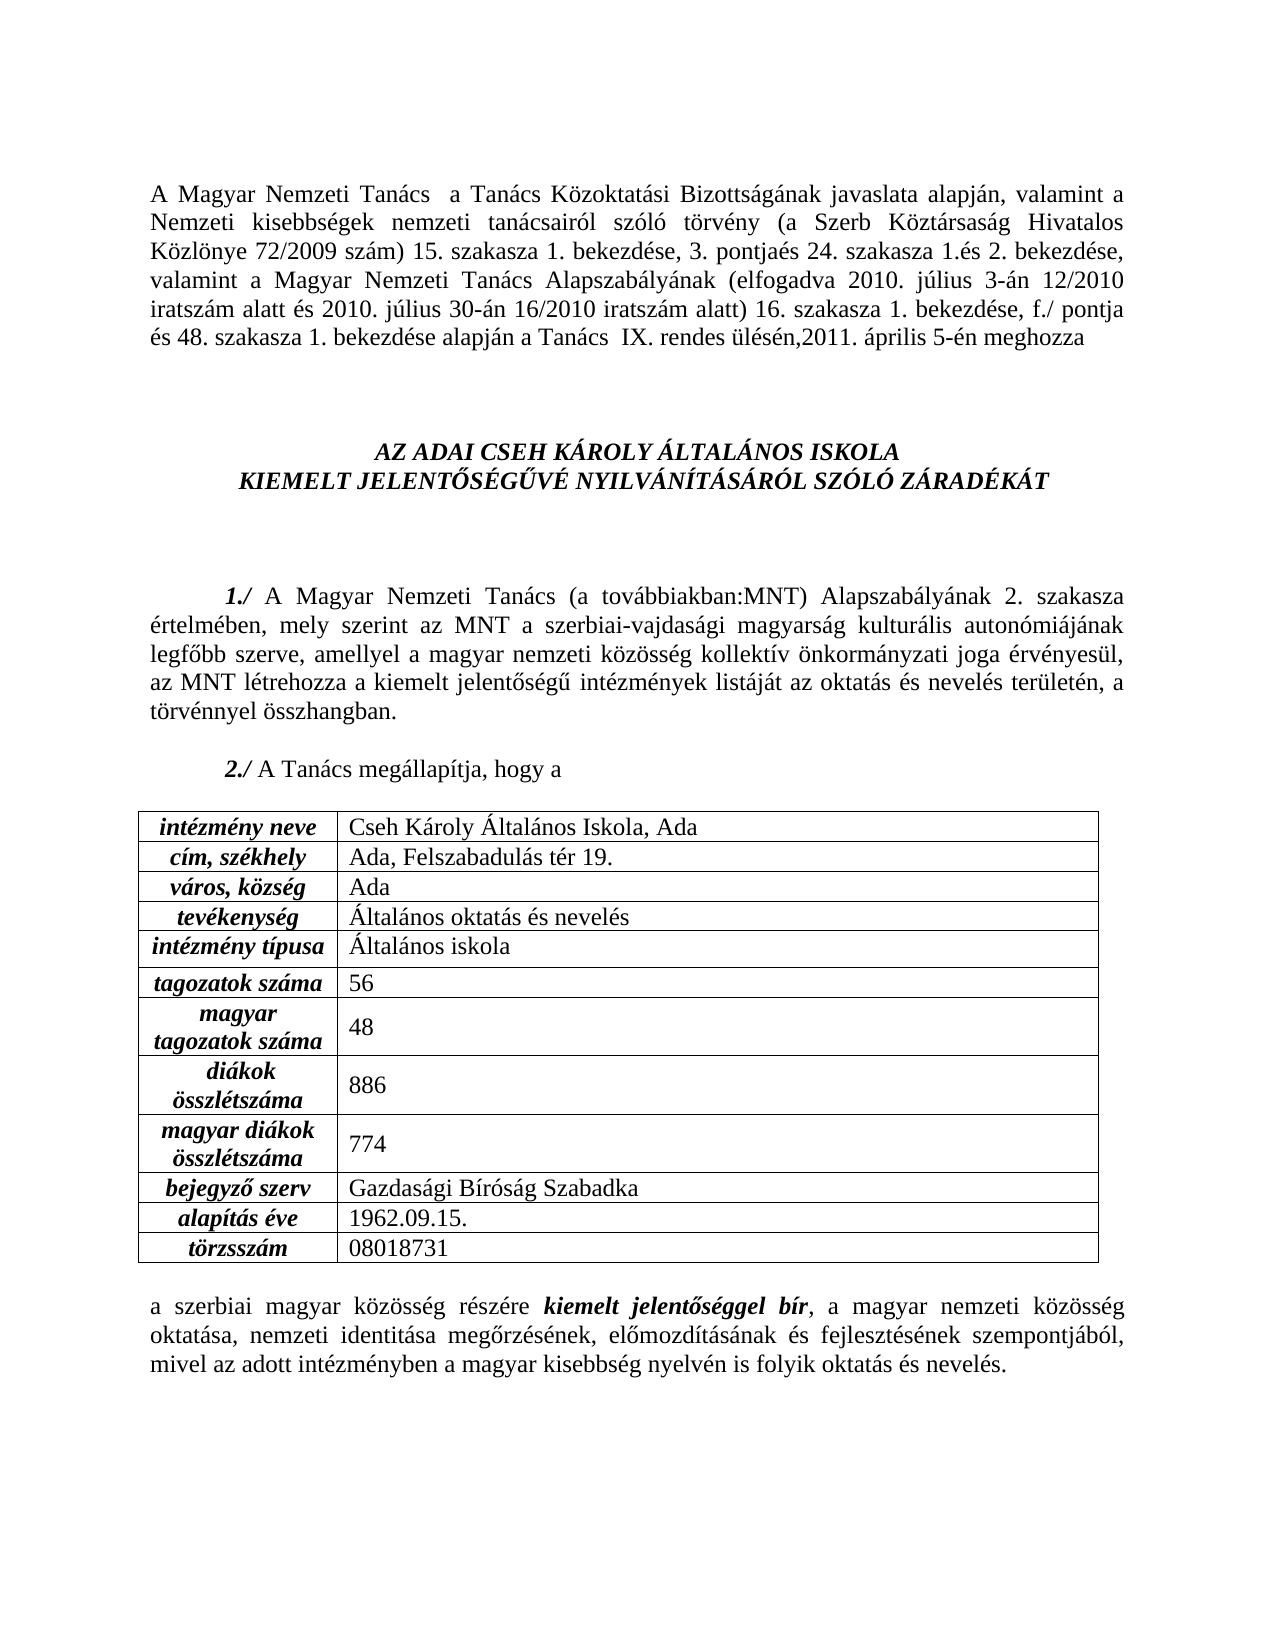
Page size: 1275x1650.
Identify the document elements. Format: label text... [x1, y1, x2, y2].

table_cell 774 [338, 1115, 1098, 1172]
table_cell város, község [139, 872, 337, 901]
table_cell Ada [338, 872, 1098, 901]
text 2./ A Tanács megállapítja, hogy a [150, 754, 1125, 782]
table_cell Ada, Felszabadulás tér 19. [338, 842, 1098, 871]
text 1./ A Magyar Nemzeti Tanács (a továbbiakban:MNT) Alapszabályának 2. szakasza értelmében, mely szerint az MNT a szerbiai-vajdasági magyarság kulturális autonómiájának legfőbb szerve, amellyel a magyar nemzeti közösség kollektív önkormányzati joga érvényesül, az MNT létrehozza a kiemelt jelentőségű intézmények listáját az oktatás és nevelés területén, a törvénnyel összhangban. [150, 581, 1125, 725]
table_cell Gazdasági Bíróság Szabadka [338, 1173, 1098, 1202]
table_cell tagozatok száma [139, 968, 337, 997]
table_cell alapítás éve [139, 1203, 337, 1232]
table_cell bejegyző szerv [139, 1173, 337, 1202]
table_cell Általános iskola [338, 931, 1098, 967]
text AZ ADAI CSEH KÁROLY ÁLTALÁNOS ISKOLA [150, 437, 1125, 466]
table_cell intézmény típusa [139, 931, 337, 967]
text KIEMELT JELENTŐSÉGŰVÉ NYILVÁNÍTÁSÁRÓL SZÓLÓ ZÁRADÉKÁT [150, 466, 1125, 495]
table_cell 56 [338, 968, 1098, 997]
table_cell Általános oktatás és nevelés [338, 902, 1098, 930]
table_header Cseh Károly Általános Iskola, Ada [338, 812, 1098, 841]
table_cell törzsszám [139, 1233, 337, 1262]
table_cell magyar tagozatok száma [139, 998, 337, 1055]
table_cell 08018731 [338, 1233, 1098, 1262]
table_cell tevékenység [139, 902, 337, 930]
table_cell diákok összlétszáma [139, 1056, 337, 1114]
text a szerbiai magyar közösség részére kiemelt jelentőséggel bír, a magyar nemzeti közösség oktatása, nemzeti identitása megőrzésének, előmozdításának és fejlesztésének szempontjából, mivel az adott intézményben a magyar kisebbség nyelvén is folyik oktatás és nevelés. [150, 1291, 1125, 1378]
table_cell 1962.09.15. [338, 1203, 1098, 1232]
table_cell magyar diákok összlétszáma [139, 1115, 337, 1172]
table_cell 48 [338, 998, 1098, 1055]
text A Magyar Nemzeti Tanács a Tanács Közoktatási Bizottságának javaslata alapján, valamint a Nemzeti kisebbségek nemzeti tanácsairól szóló törvény (a Szerb Köztársaság Hivatalos Közlönye 72/2009 szám) 15. szakasza 1. bekezdése, 3. pontjaés 24. szakasza 1.és 2. bekezdése, valamint a Magyar Nemzeti Tanács Alapszabályának (elfogadva 2010. július 3-án 12/2010 iratszám alatt és 2010. július 30-án 16/2010 iratszám alatt) 16. szakasza 1. bekezdése, f./ pontja és 48. szakasza 1. bekezdése alapján a Tanács IX. rendes ülésén,2011. április 5-én meghozza [150, 179, 1125, 351]
table_cell cím, székhely [139, 842, 337, 871]
table_cell 886 [338, 1056, 1098, 1114]
table_header intézmény neve [139, 812, 337, 841]
